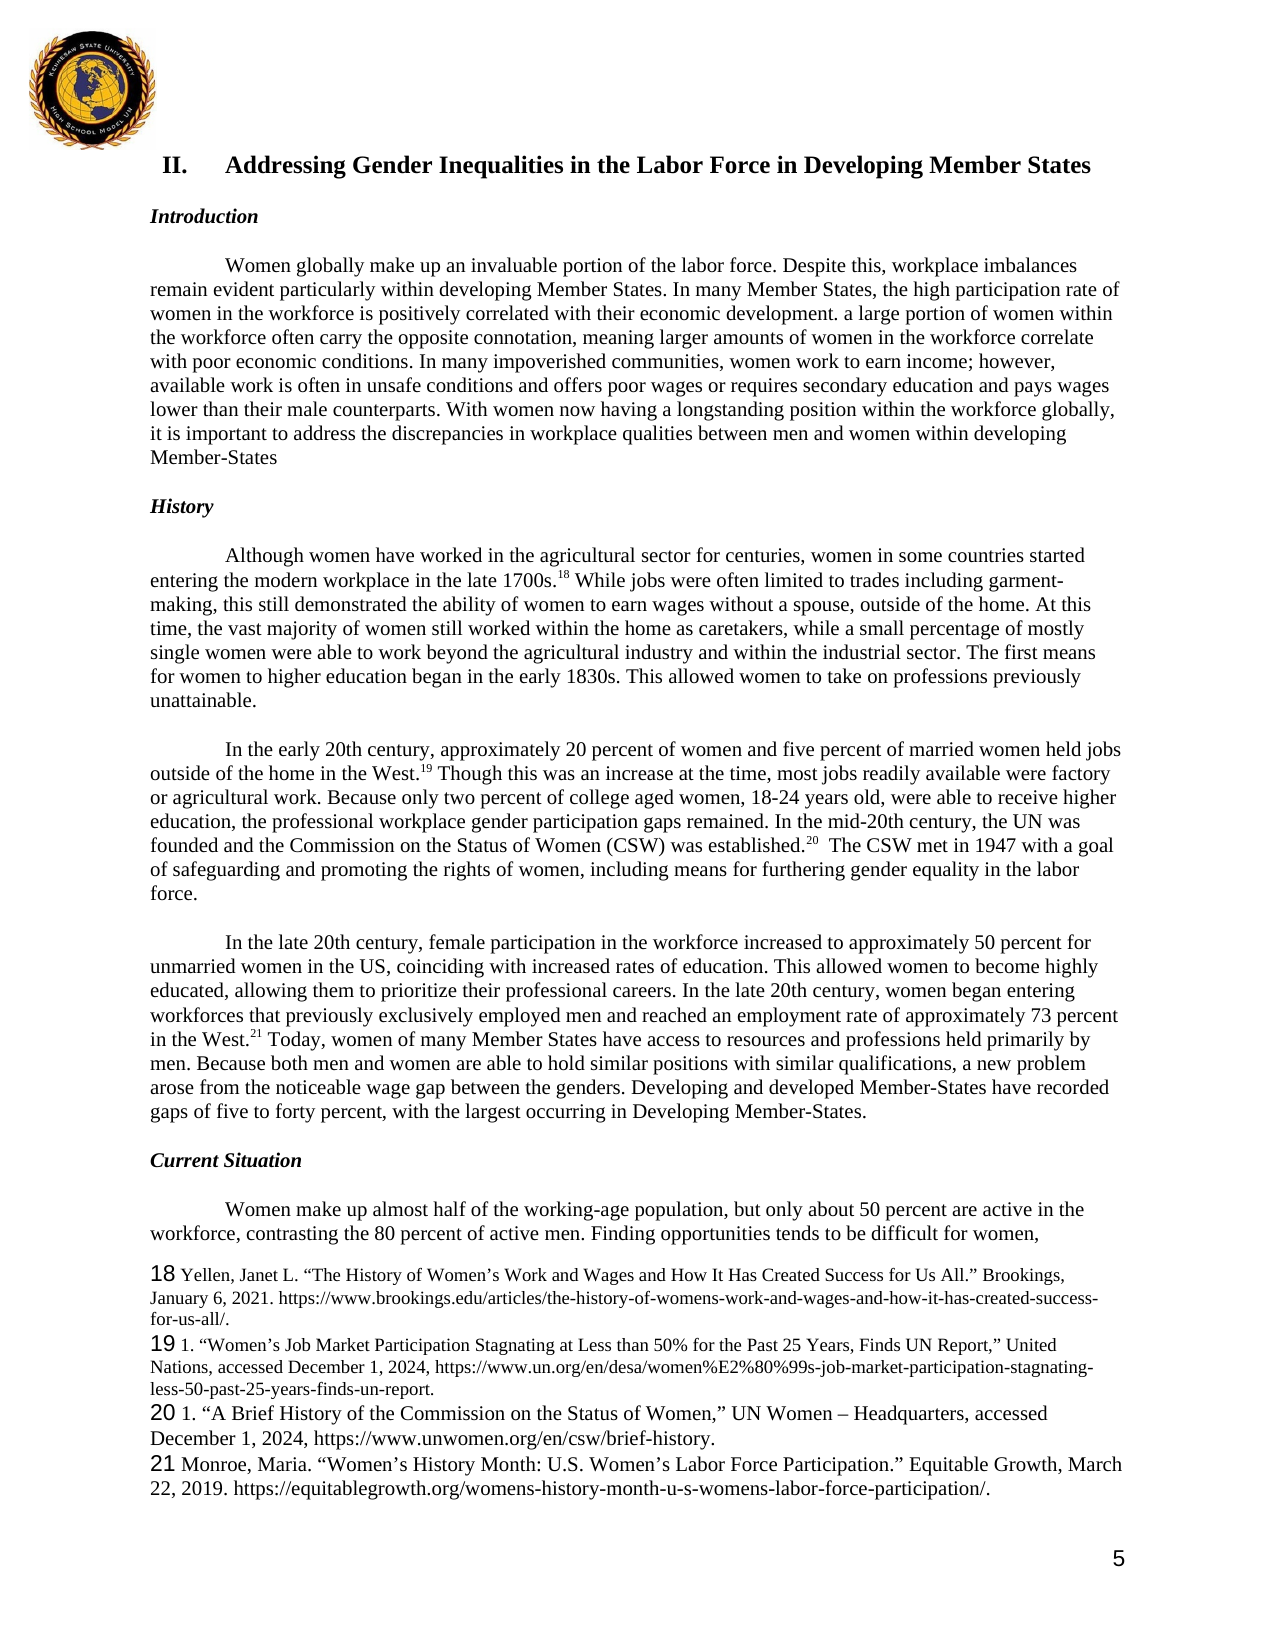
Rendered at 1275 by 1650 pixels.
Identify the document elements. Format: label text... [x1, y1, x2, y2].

text In the late 20th century, female participation in the workforce increased to approximately 50 percent for unmarried women in the US, coinciding with increased rates of education. This allowed women to become highly educated, allowing them to prioritize their professional careers. In the late 20th century, women began entering workforces that previously exclusively employed men and reached an employment rate of approximately 73 percent in the West. Today, women of many Member States have access to resources and professions held primarily by men. Because both men and women are able to hold similar positions with similar qualifications, a new problem arose from the noticeable wage gap between the genders. Developing and developed Member-States have recorded gaps of five to forty percent, with the largest occurring in Developing Member-States. [150, 930, 1125, 1123]
text Current Situation [150, 1148, 1125, 1172]
list Addressing Gender Inequalities in the Labor Force in Developing Member States [187, 150, 1125, 179]
text Although women have worked in the agricultural sector for centuries, women in some countries started entering the modern workplace in the late 1700s. While jobs were often limited to trades including garment-making, this still demonstrated the ability of women to earn wages without a spouse, outside of the home. At this time, the vast majority of women still worked within the home as caretakers, while a small percentage of mostly single women were able to work beyond the agricultural industry and within the industrial sector. The first means for women to higher education began in the early 1830s. This allowed women to take on professions previously unattainable. [150, 543, 1125, 712]
text In the early 20th century, approximately 20 percent of women and five percent of married women held jobs outside of the home in the West. Though this was an increase at the time, most jobs readily available were factory or agricultural work. Because only two percent of college aged women, 18-24 years old, were able to receive higher education, the professional workplace gender participation gaps remained. In the mid-20th century, the UN was founded and the Commission on the Status of Women (CSW) was established. The CSW met in 1947 with a goal of safeguarding and promoting the rights of women, including means for furthering gender equality in the labor force. [150, 737, 1125, 905]
text History [150, 494, 1125, 518]
text Women globally make up an invaluable portion of the labor force. Despite this, workplace imbalances remain evident particularly within developing Member States. In many Member States, the high participation rate of women in the workforce is positively correlated with their economic development. a large portion of women within the workforce often carry the opposite connotation, meaning larger amounts of women in the workforce correlate with poor economic conditions. In many impoverished communities, women work to earn income; however, available work is often in unsafe conditions and offers poor wages or requires secondary education and pays wages lower than their male counterparts. With women now having a longstanding position within the workforce globally, it is important to address the discrepancies in workplace qualities between men and women within developing Member-States [150, 253, 1125, 469]
picture [28, 21, 157, 150]
text Introduction [150, 204, 1125, 228]
